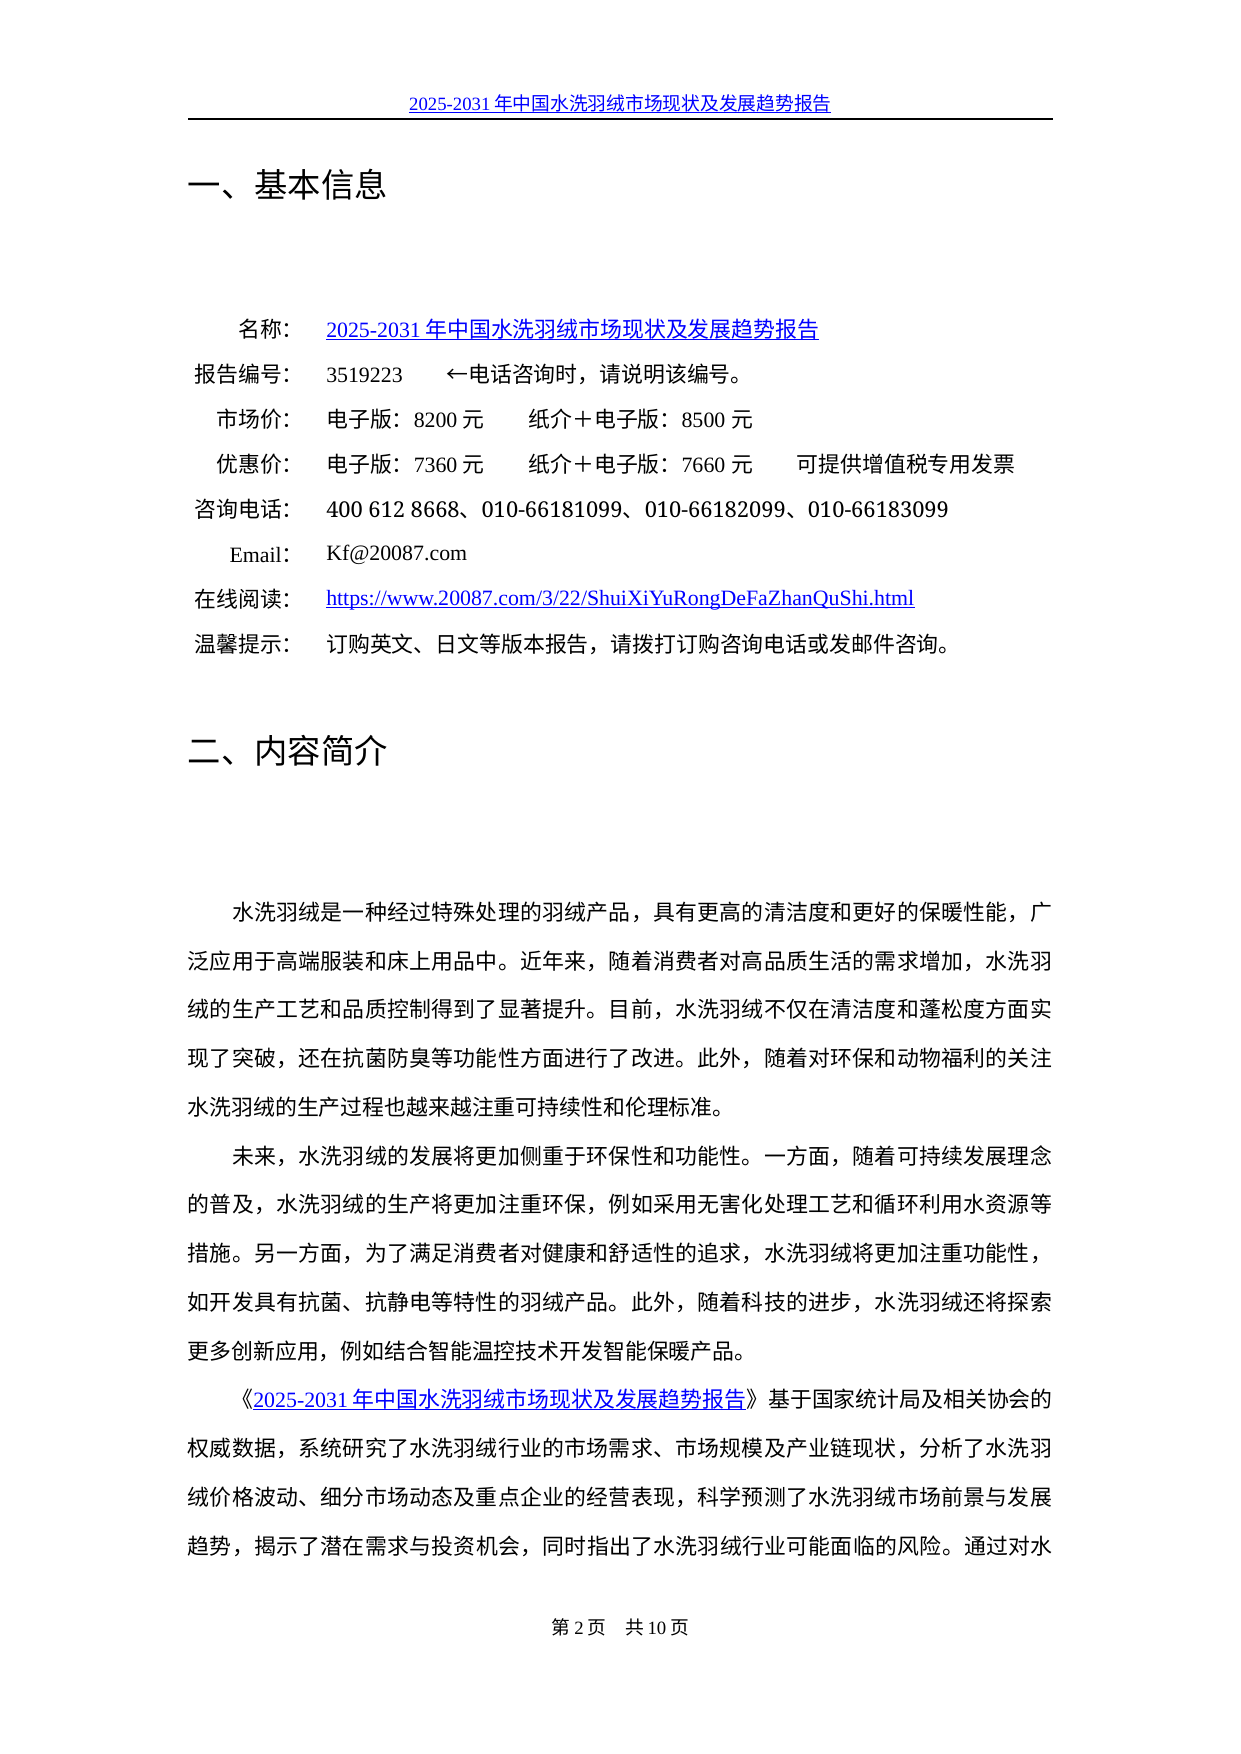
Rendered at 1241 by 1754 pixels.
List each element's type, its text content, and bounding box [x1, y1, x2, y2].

title 一、基本信息 [187, 150, 1053, 215]
table_cell 温馨提示： [167, 627, 315, 672]
table_cell 3519223 ←电话咨询时，请说明该编号。 [315, 357, 1073, 402]
table_cell [315, 582, 1073, 627]
table_header 2025-2031年中国水洗羽绒市场现状及发展趋势报告 [315, 312, 1073, 357]
table_header 名称： [167, 312, 315, 357]
table_cell 在线阅读： [167, 582, 315, 627]
table_cell 市场价： [167, 402, 315, 447]
table_cell 电子版：7360 元 纸介＋电子版：7660 元 可提供增值税专用发票 [315, 447, 1073, 492]
table_cell 报告编号： [167, 357, 315, 402]
table_cell 400 612 8668、010-66181099、010-66182099、010-66183099 [315, 492, 1073, 537]
table_cell 优惠价： [167, 447, 315, 492]
table_cell 订购英文、日文等版本报告，请拨打订购咨询电话或发邮件咨询。 [315, 627, 1073, 672]
table_cell 电子版：8200 元 纸介＋电子版：8500 元 [315, 402, 1073, 447]
table_cell 咨询电话： [167, 492, 315, 537]
table_cell Email： [167, 537, 315, 582]
table_cell Kf@20087.com [315, 537, 1073, 582]
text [187, 894, 1053, 1561]
title 二、内容简介 [187, 717, 1053, 782]
